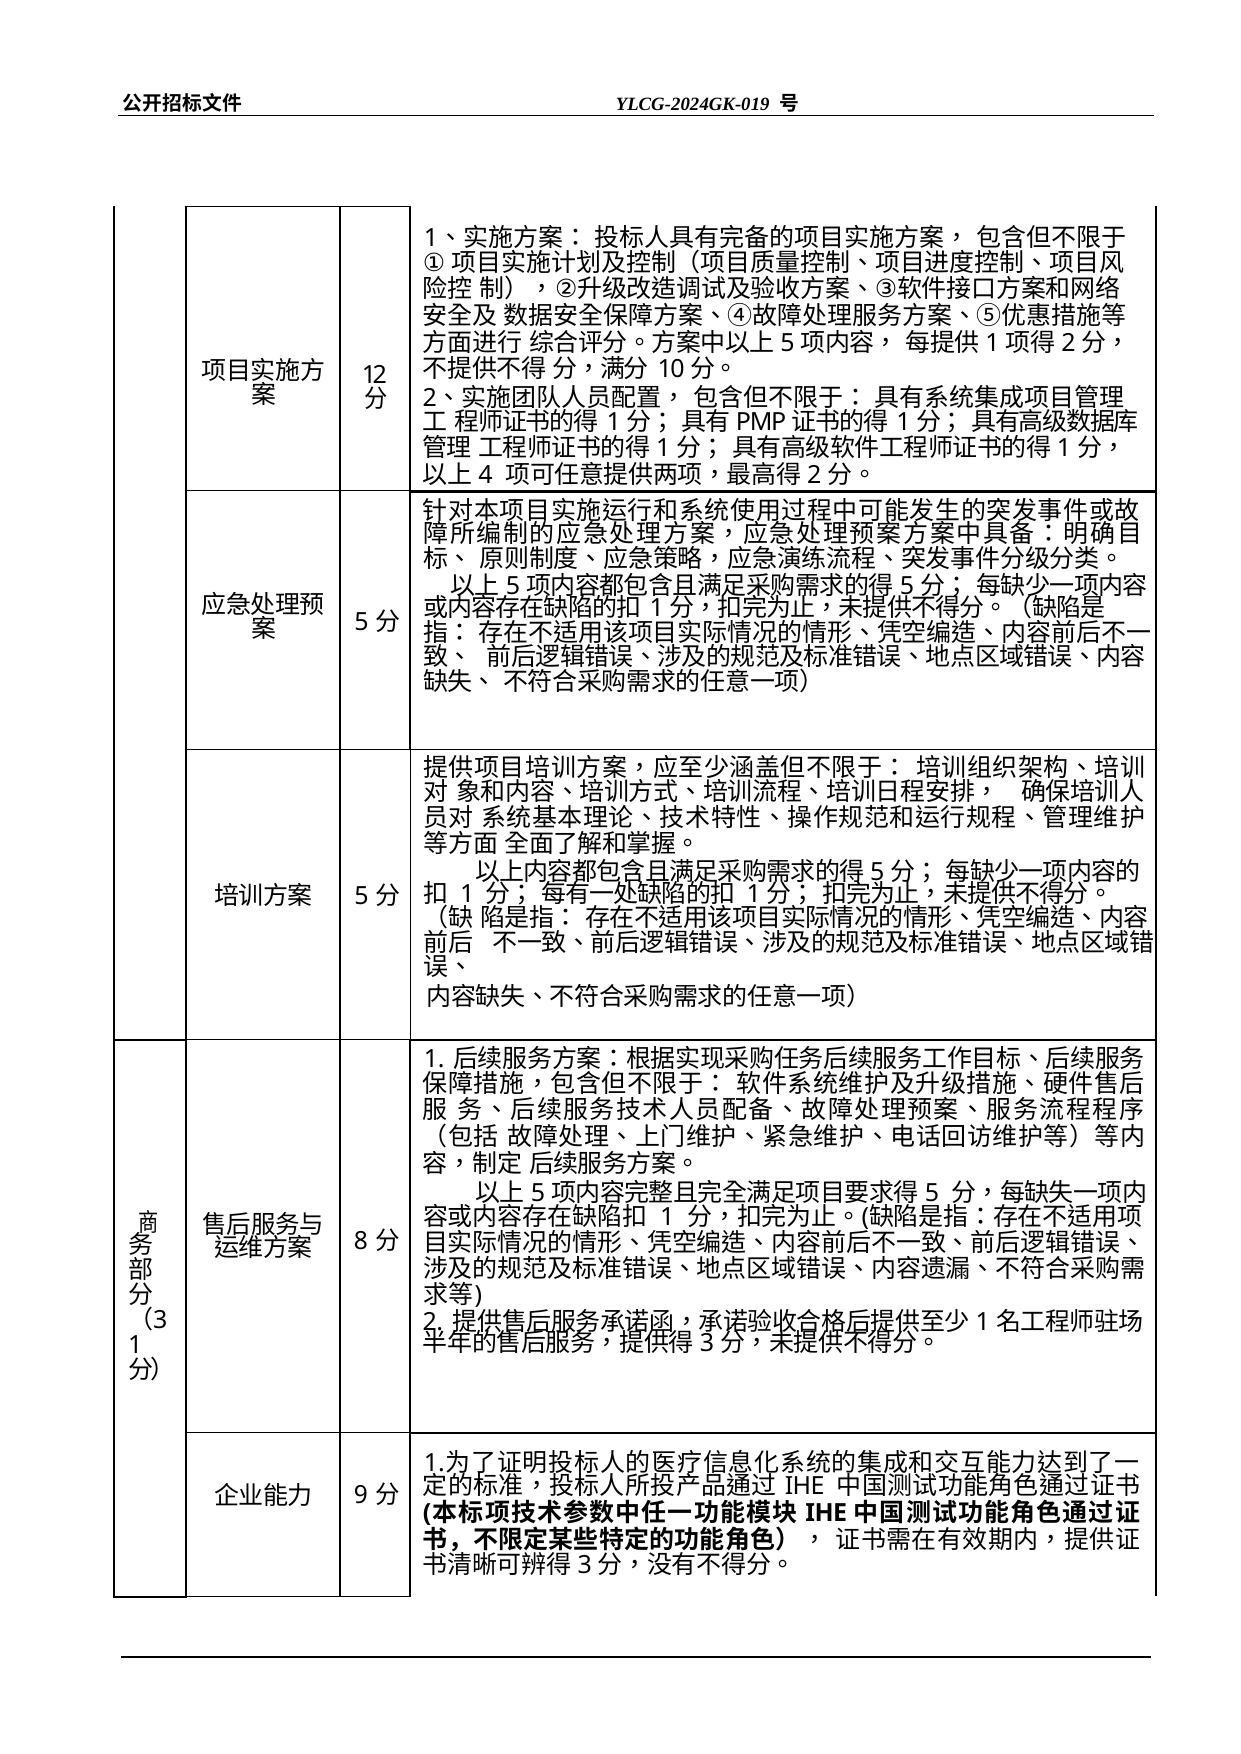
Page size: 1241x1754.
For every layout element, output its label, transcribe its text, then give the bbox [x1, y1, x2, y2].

table_cell 应急处理预 案 [187, 491, 339, 748]
table_cell 9 分 [341, 1433, 409, 1596]
table_cell 8 分 [341, 1040, 409, 1432]
table_cell 商 务 部 分 （3 1分） [115, 1041, 185, 1596]
table_header 1、实施方案： 投标人具有完备的项目实施方案， 包含但不限于① 项目实施计划及控制（项目质量控制、项目进度控制、项目风险控 制），②升级改造调试及验收方案、③软件接口方案和网络安全及 数据安全保障方案、④故障处理服务方案、⑤优惠措施等方面进行 综合评分。方案中以上 5 项内容， 每提供 1 项得 2 分，不提供不得 分，满分 10 分。 2、实施团队人员配置， 包含但不限于： 具有系统集成项目管理工 程师证书的得 1 分； 具有 PMP 证书的得 1 分； 具有高级数据库管理 工程师证书的得 1 分； 具有高级软件工程师证书的得 1 分，以上 4 项可任意提供两项，最高得 2 分。 [411, 206, 1155, 490]
table_header 12 分 [341, 207, 409, 490]
table_cell 5 分 [341, 491, 409, 748]
table_header 项目实施方 案 [187, 207, 339, 490]
table_cell 1. 后续服务方案：根据实现采购任务后续服务工作目标、后续服务 保障措施，包含但不限于： 软件系统维护及升级措施、硬件售后服 务、后续服务技术人员配备、故障处理预案、服务流程程序（包括 故障处理、上门维护、紧急维护、电话回访维护等）等内容，制定 后续服务方案。 以上 5 项内容完整且完全满足项目要求得 5 分，每缺失一项内 容或内容存在缺陷扣 1 分，扣完为止。(缺陷是指：存在不适用项 目实际情况的情形、凭空编造、内容前后不一致、前后逻辑错误、 涉及的规范及标准错误、地点区域错误、内容遗漏、不符合采购需 求等) 2. 提供售后服务承诺函，承诺验收合格后提供至少 1 名工程师驻场 半年的售后服务，提供得 3 分，未提供不得分。 [411, 1041, 1155, 1432]
table_cell 售后服务与 运维方案 [187, 1040, 339, 1432]
table_cell 企业能力 [187, 1433, 339, 1596]
table_cell 培训方案 [187, 750, 339, 1039]
table_cell 针对本项目实施运行和系统使用过程中可能发生的突发事件或故 障所编制的应急处理方案，应急处理预案方案中具备：明确目标、 原则制度、应急策略，应急演练流程、突发事件分级分类。 以上 5 项内容都包含且满足采购需求的得 5 分； 每缺少一项内容 或内容存在缺陷的扣 1 分，扣完为止，未提供不得分。（缺陷是指： 存在不适用该项目实际情况的情形、凭空编造、内容前后不一致、 前后逻辑错误、涉及的规范及标准错误、地点区域错误、内容缺失、 不符合采购需求的任意一项） [411, 493, 1155, 748]
table_cell 5 分 [341, 750, 410, 1039]
table_cell 1.为了证明投标人的医疗信息化系统的集成和交互能力达到了一 定的标准，投标人所投产品通过 IHE 中国测试功能角色通过证书(本标项技术参数中任一功能模块IHE中国测试功能角色通过证书，不限定某些特定的功能角色）， 证书需在有效期内，提供证书清晰可辨得 3 分，没有不得分。 [411, 1434, 1155, 1596]
table_header [115, 206, 185, 1039]
table_cell 提供项目培训方案，应至少涵盖但不限于： 培训组织架构、培训对 象和内容、培训方式、培训流程、培训日程安排， 确保培训人员对 系统基本理论、技术特性、操作规范和运行规程、管理维护等方面 全面了解和掌握。 以上内容都包含且满足采购需求的得 5 分； 每缺少一项内容的 扣 1 分； 每有一处缺陷的扣 1 分； 扣完为止，未提供不得分。（缺 陷是指： 存在不适用该项目实际情况的情形、凭空编造、内容前后 不一致、前后逻辑错误、涉及的规范及标准错误、地点区域错误、 内容缺失、不符合采购需求的任意一项） [411, 750, 1155, 1039]
